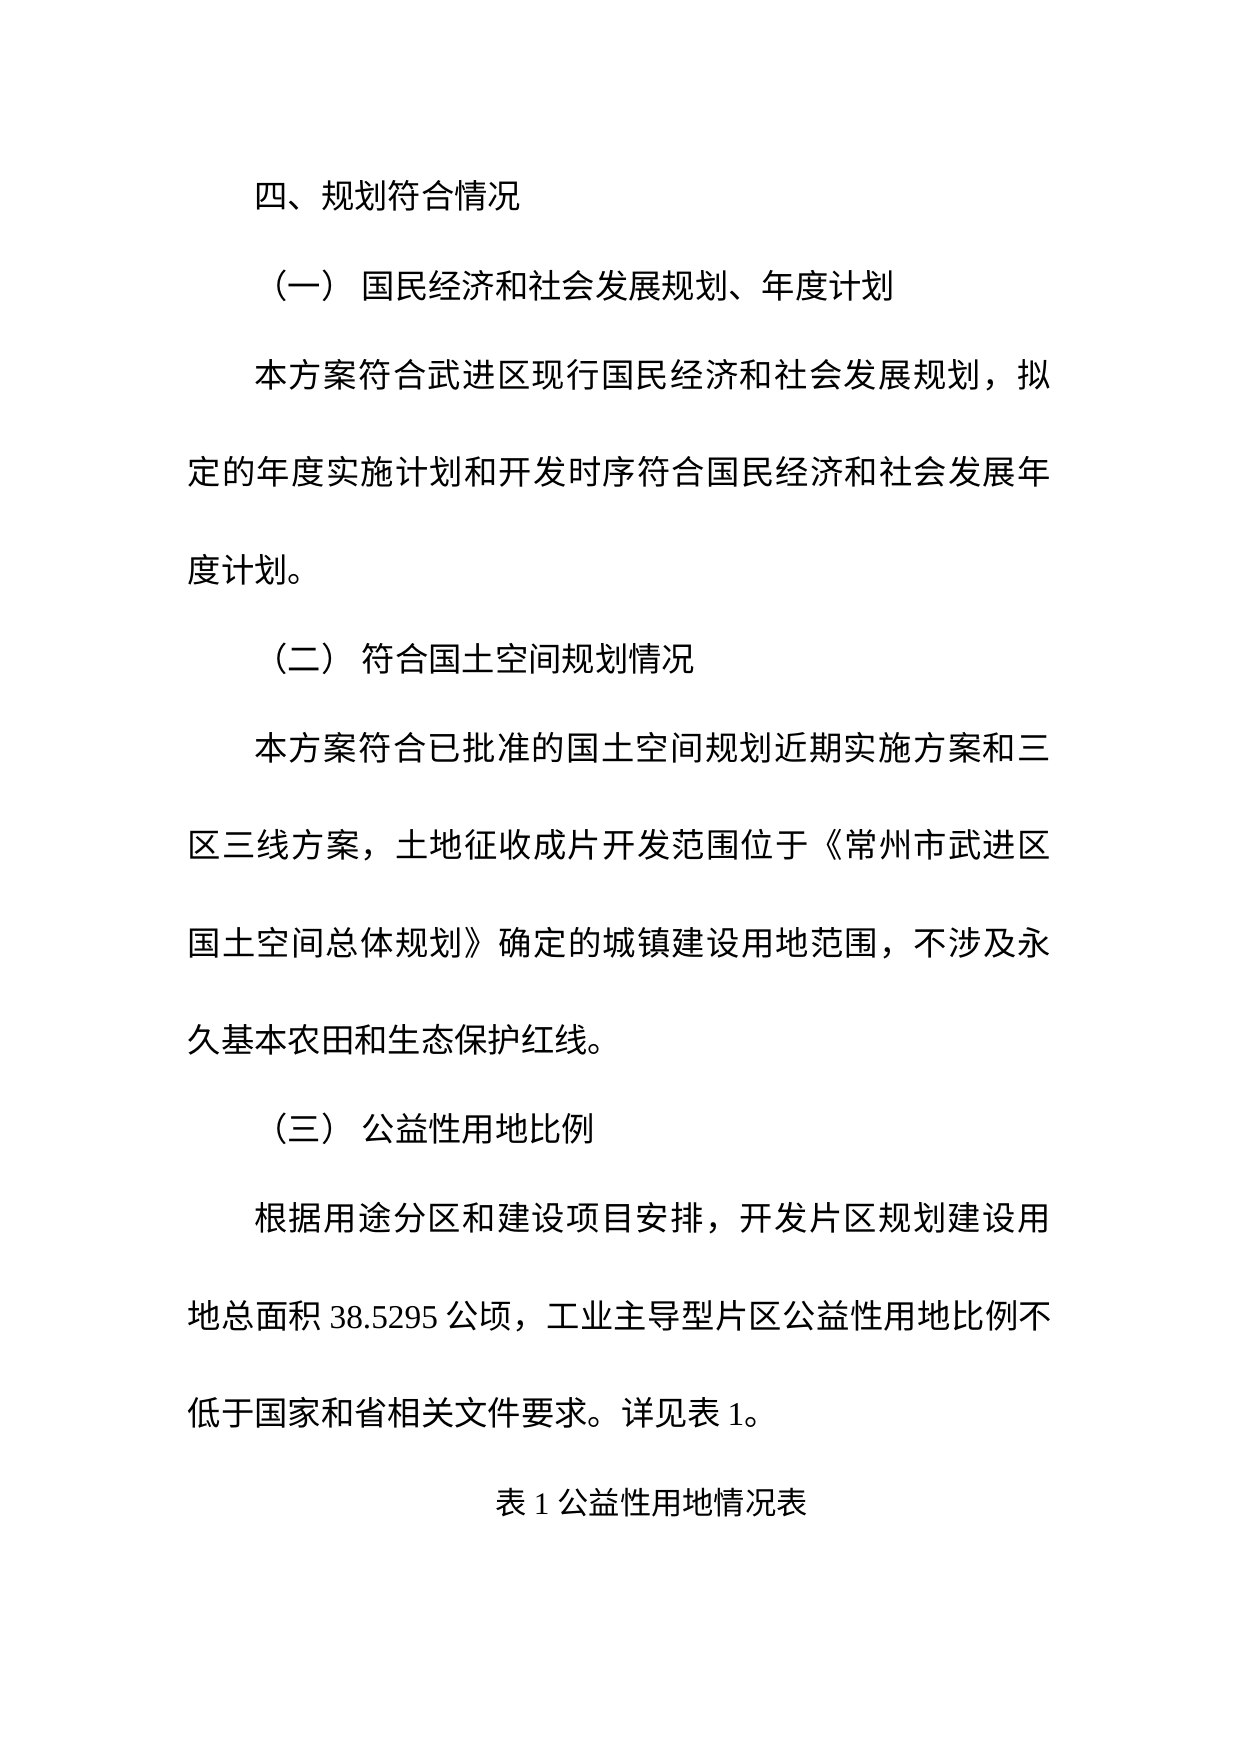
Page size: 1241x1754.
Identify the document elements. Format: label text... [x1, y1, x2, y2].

text （二） 符合国土空间规划情况 [187, 624, 1053, 689]
text 根据用途分区和建设项目安排，开发片区规划建设用地总面积38.5295公顷，工业主导型片区公益性用地比例不低于国家和省相关文件要求。详见表1。 [187, 1184, 1053, 1444]
text 四、规划符合情况 [187, 162, 1053, 227]
text 表 1 公益性用地情况表 [187, 1468, 1053, 1533]
text 本方案符合武进区现行国民经济和社会发展规划，拟定的年度实施计划和开发时序符合国民经济和社会发展年度计划。 [187, 340, 1053, 600]
text （三） 公益性用地比例 [187, 1095, 1053, 1160]
text 本方案符合已批准的国土空间规划近期实施方案和三区三线方案，土地征收成片开发范围位于《常州市武进区国土空间总体规划》确定的城镇建设用地范围，不涉及永久基本农田和生态保护红线。 [187, 713, 1053, 1071]
text （一） 国民经济和社会发展规划、年度计划 [187, 251, 1053, 316]
